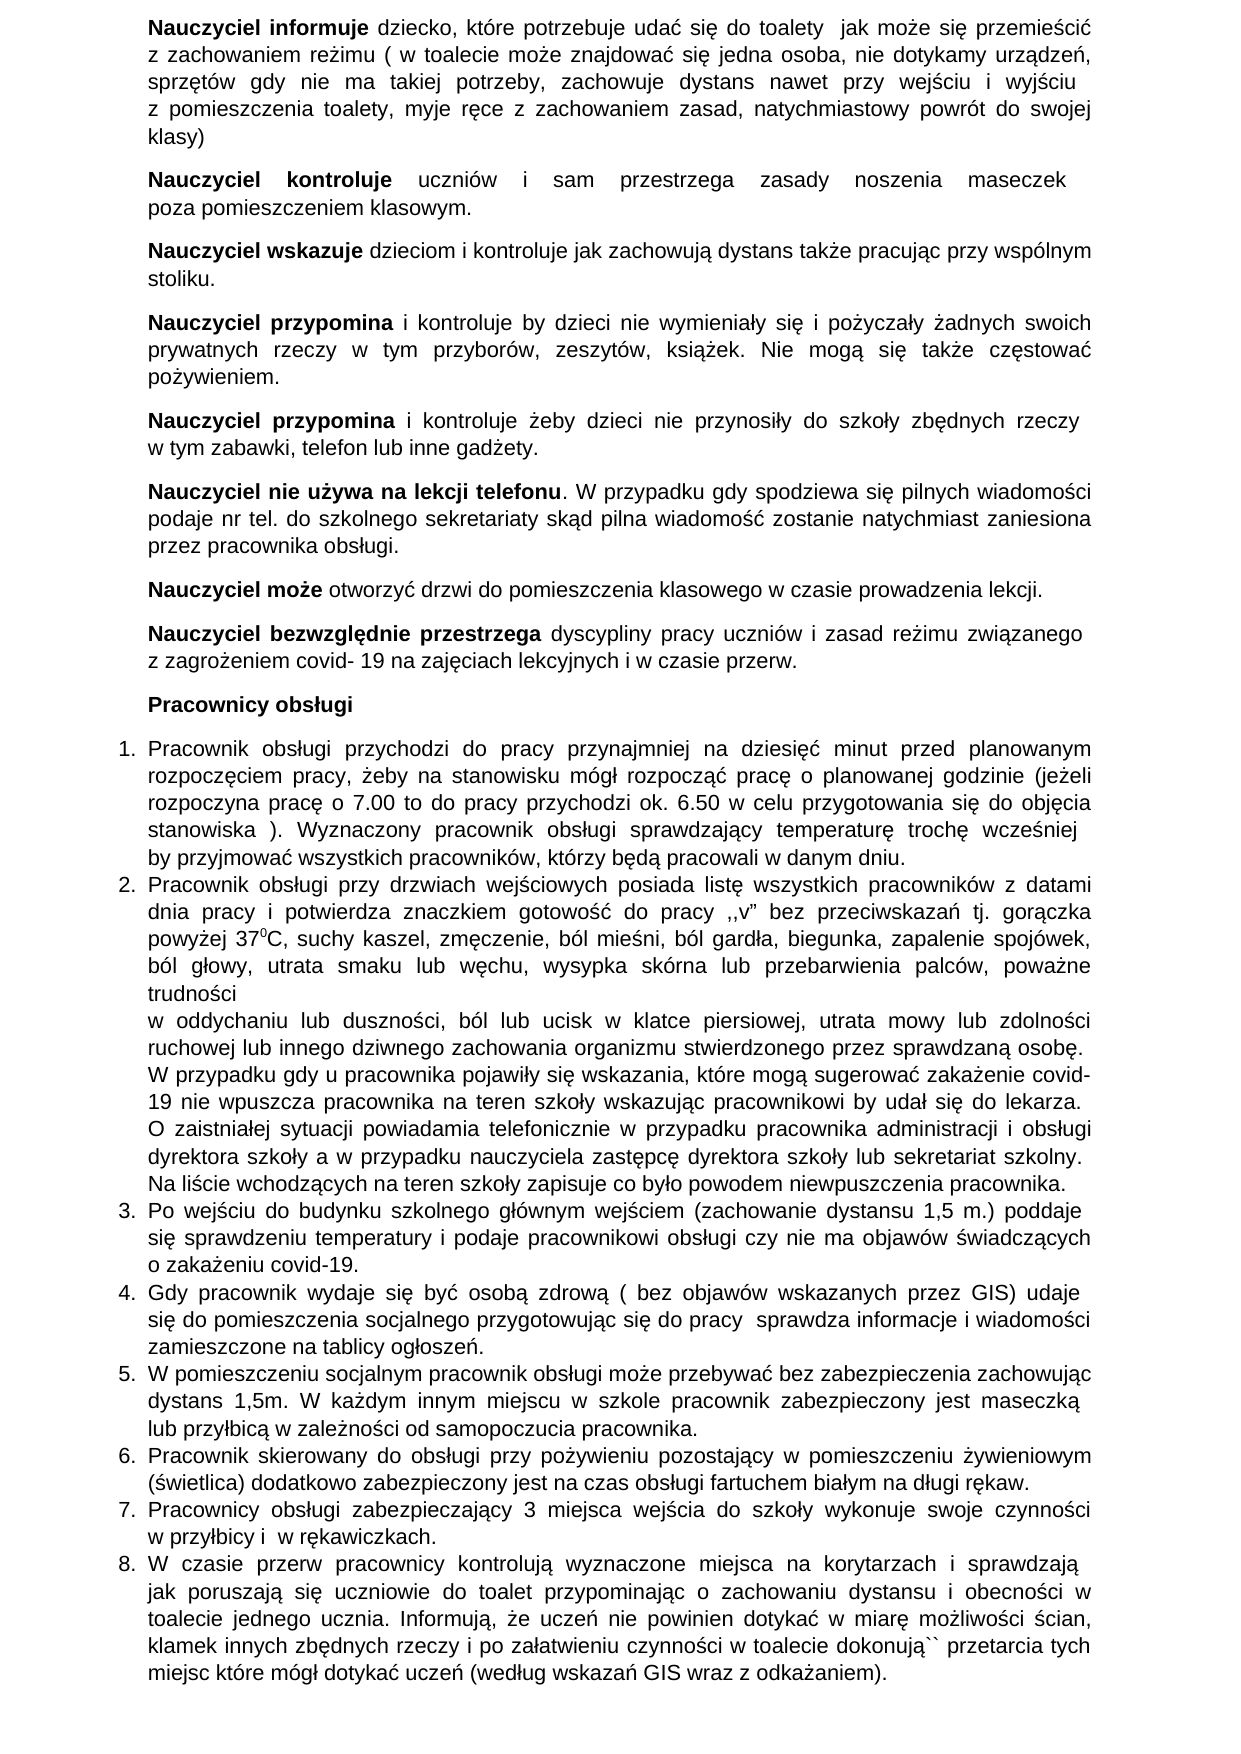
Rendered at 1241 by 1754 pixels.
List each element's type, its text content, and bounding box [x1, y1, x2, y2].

list W pomieszczeniu socjalnym pracownik obsługi może przebywać bez zabezpieczenia zachowując dystans 1,5m. W każdym innym miejscu w szkole pracownik zabezpieczony jest maseczką lub przyłbicą w zależności od samopoczucia pracownika. [118, 1361, 1093, 1441]
list Po wejściu do budynku szkolnego głównym wejściem (zachowanie dystansu 1,5 m.) poddaje się sprawdzeniu temperatury i podaje pracownikowi obsługi czy nie ma objawów świadczących o zakażeniu covid-19. [118, 1198, 1093, 1277]
list Pracownik obsługi przy drzwiach wejściowych posiada listę wszystkich pracowników z datami dnia pracy i potwierdza znaczkiem gotowość do pracy ,,v” bez przeciwskazań tj. gorączka powyżej 370C, suchy kaszel, zmęczenie, ból mieśni, ból gardła, biegunka, zapalenie spojówek, ból głowy, utrata smaku lub węchu, wysypka skórna lub przebarwienia palców, poważne trudności w oddychaniu lub duszności, ból lub ucisk w klatce piersiowej, utrata mowy lub zdolności ruchowej lub innego dziwnego zachowania organizmu stwierdzonego przez sprawdzaną osobę. W przypadku gdy u pracownika pojawiły się wskazania, które mogą sugerować zakażenie covid-19 nie wpuszcza pracownika na teren szkoły wskazując pracownikowi by udał się do lekarza. O zaistniałej sytuacji powiadamia telefonicznie w przypadku pracownika administracji i obsługi dyrektora szkoły a w przypadku nauczyciela zastępcę dyrektora szkoły lub sekretariat szkolny. Na liście wchodzących na teren szkoły zapisuje co było powodem niewpuszczenia pracownika. [118, 872, 1093, 1196]
list Pracownicy obsługi zabezpieczający 3 miejsca wejścia do szkoły wykonuje swoje czynności w przyłbicy i w rękawiczkach. [118, 1497, 1093, 1549]
list W czasie przerw pracownicy kontrolują wyznaczone miejsca na korytarzach i sprawdzają jak poruszają się uczniowie do toalet przypominając o zachowaniu dystansu i obecności w toalecie jednego ucznia. Informują, że uczeń nie powinien dotykać w miarę możliwości ścian, klamek innych zbędnych rzeczy i po załatwieniu czynności w toalecie dokonują`` przetarcia tych miejsc które mógł dotykać uczeń (według wskazań GIS wraz z odkażaniem). [118, 1551, 1093, 1685]
text Nauczyciel przypomina i kontroluje żeby dzieci nie przynosiły do szkoły zbędnych rzeczy w tym zabawki, telefon lub inne gadżety. [148, 408, 1093, 460]
text Nauczyciel bezwzględnie przestrzega dyscypliny pracy uczniów i zasad reżimu związanego z zagrożeniem covid- 19 na zajęciach lekcyjnych i w czasie przerw. [148, 621, 1093, 673]
list Pracownik obsługi przychodzi do pracy przynajmniej na dziesięć minut przed planowanym rozpoczęciem pracy, żeby na stanowisku mógł rozpocząć pracę o planowanej godzinie (jeżeli rozpoczyna pracę o 7.00 to do pracy przychodzi ok. 6.50 w celu przygotowania się do objęcia stanowiska ). Wyznaczony pracownik obsługi sprawdzający temperaturę trochę wcześniej by przyjmować wszystkich pracowników, którzy będą pracowali w danym dniu. [118, 736, 1093, 870]
text Nauczyciel może otworzyć drzwi do pomieszczenia klasowego w czasie prowadzenia lekcji. [148, 577, 1093, 602]
text Nauczyciel przypomina i kontroluje by dzieci nie wymieniały się i pożyczały żadnych swoich prywatnych rzeczy w tym przyborów, zeszytów, książek. Nie mogą się także częstować pożywieniem. [148, 309, 1093, 389]
text Nauczyciel wskazuje dzieciom i kontroluje jak zachowują dystans także pracując przy wspólnym stoliku. [148, 238, 1093, 291]
text Nauczyciel kontroluje uczniów i sam przestrzega zasady noszenia maseczek poza pomieszczeniem klasowym. [148, 167, 1093, 220]
list Pracownik skierowany do obsługi przy pożywieniu pozostający w pomieszczeniu żywieniowym (świetlica) dodatkowo zabezpieczony jest na czas obsługi fartuchem białym na długi rękaw. [118, 1443, 1093, 1495]
text Nauczyciel informuje dziecko, które potrzebuje udać się do toalety jak może się przemieścić z zachowaniem reżimu ( w toalecie może znajdować się jedna osoba, nie dotykamy urządzeń, sprzętów gdy nie ma takiej potrzeby, zachowuje dystans nawet przy wejściu i wyjściu z pomieszczenia toalety, myje ręce z zachowaniem zasad, natychmiastowy powrót do swojej klasy) [148, 15, 1093, 149]
text Pracownicy obsługi [148, 692, 1093, 717]
list Gdy pracownik wydaje się być osobą zdrową ( bez objawów wskazanych przez GIS) udaje się do pomieszczenia socjalnego przygotowując się do pracy sprawdza informacje i wiadomości zamieszczone na tablicy ogłoszeń. [118, 1279, 1093, 1359]
text Nauczyciel nie używa na lekcji telefonu. W przypadku gdy spodziewa się pilnych wiadomości podaje nr tel. do szkolnego sekretariaty skąd pilna wiadomość zostanie natychmiast zaniesiona przez pracownika obsługi. [148, 479, 1093, 558]
